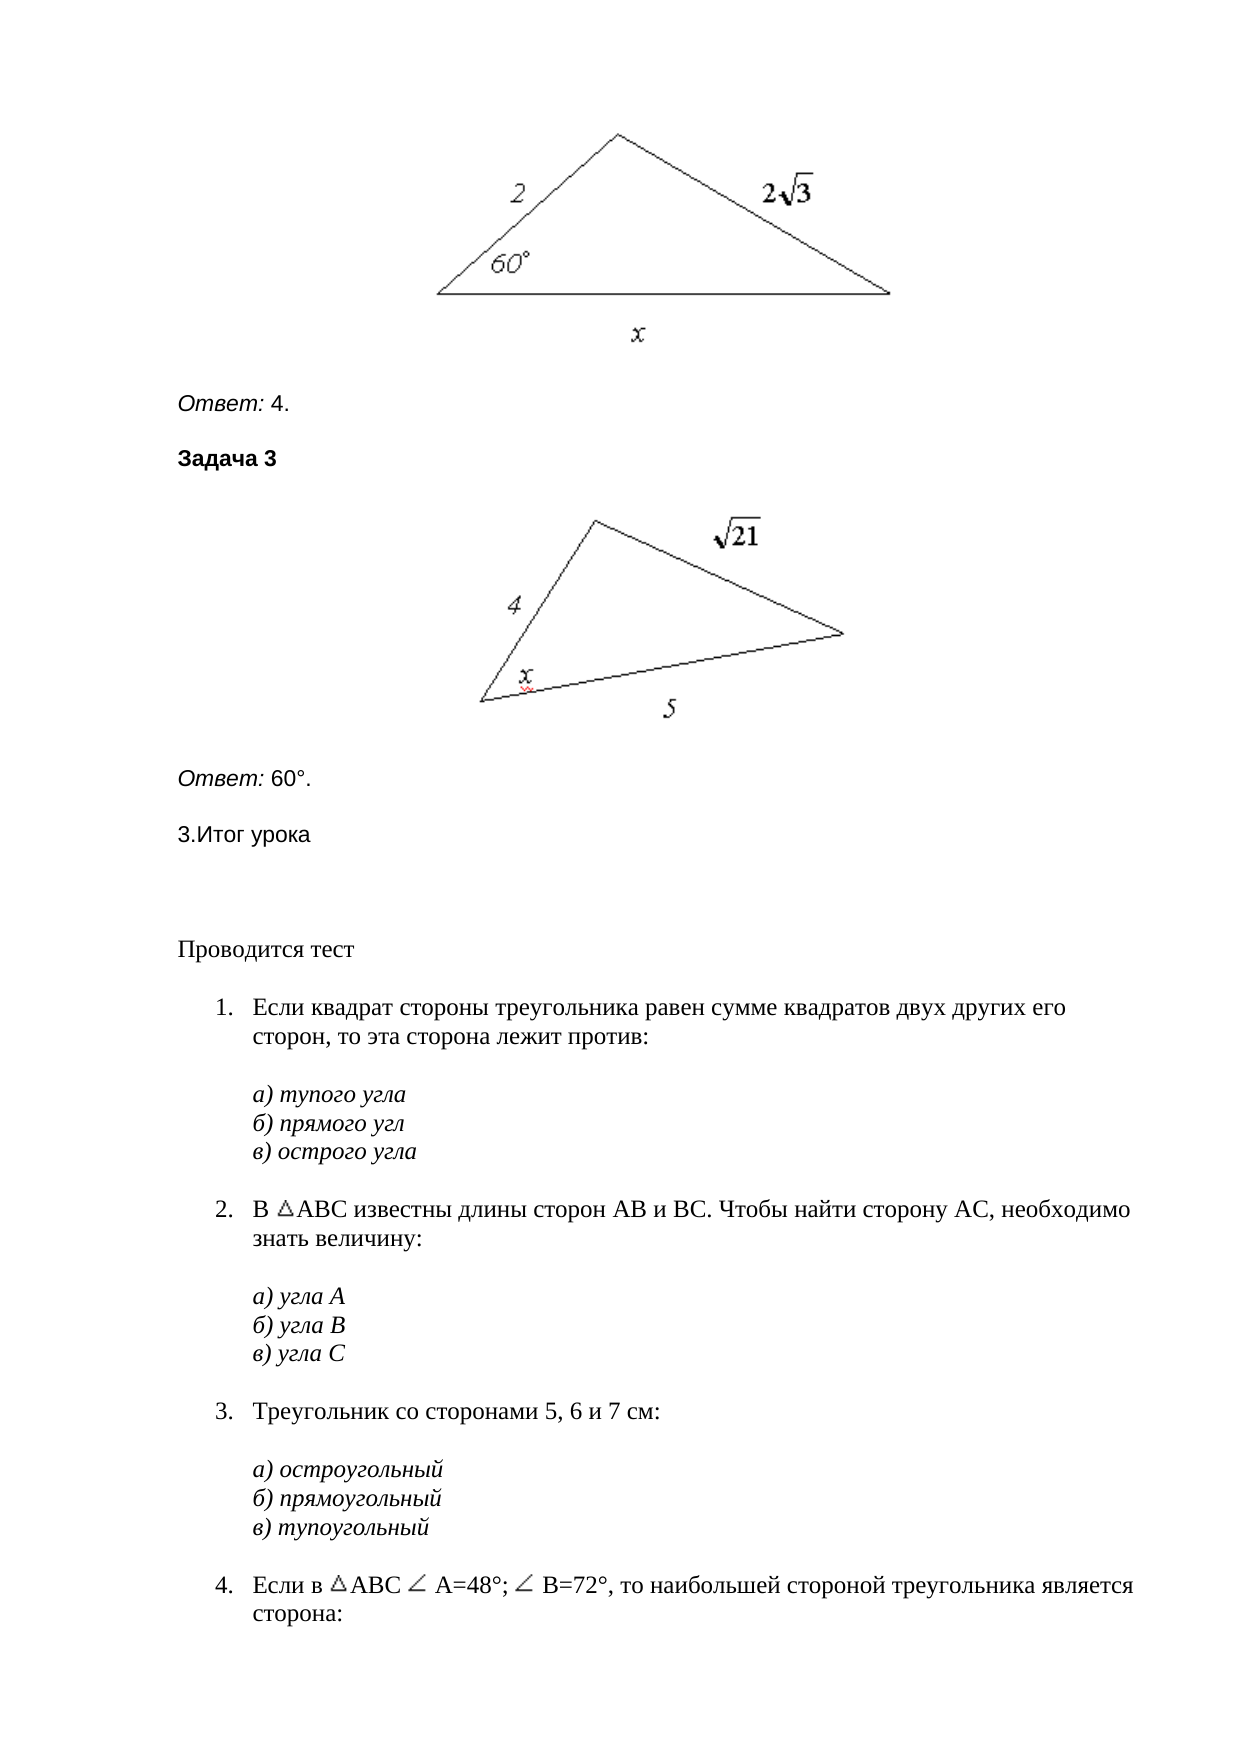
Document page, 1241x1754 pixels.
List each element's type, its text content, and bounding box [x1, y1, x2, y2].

picture [275, 1200, 297, 1218]
text Ответ: 60°. [177, 765, 1152, 792]
text Проводится тест [177, 934, 1152, 963]
text 3.Итог урока [177, 821, 1152, 847]
picture [407, 1573, 429, 1593]
picture [423, 118, 905, 361]
list В АВС известны длины сторон АВ и ВС. Чтобы найти сторону АС, необходимо знать величину: [215, 1194, 1152, 1252]
list Если в АВС А=48°; В=72°, то наибольшей стороной треугольника является сторона: [215, 1570, 1152, 1627]
list Если квадрат стороны треугольника равен сумме квадратов двух других его сторон, то эта сторона лежит против: [215, 992, 1152, 1050]
text Задача 3 [177, 445, 1152, 472]
picture [514, 1573, 536, 1593]
list Треугольник со сторонами 5, 6 и 7 см: [215, 1396, 1152, 1425]
text а) остроугольный б) прямоугольный в) тупоугольный [252, 1454, 1152, 1541]
text Ответ: 4. [177, 390, 1152, 416]
picture [466, 500, 863, 737]
text а) тупого угла б) прямого угл в) острого угла [252, 1079, 1152, 1165]
picture [328, 1575, 350, 1593]
text а) угла А б) угла В в) угла С [252, 1281, 1152, 1367]
